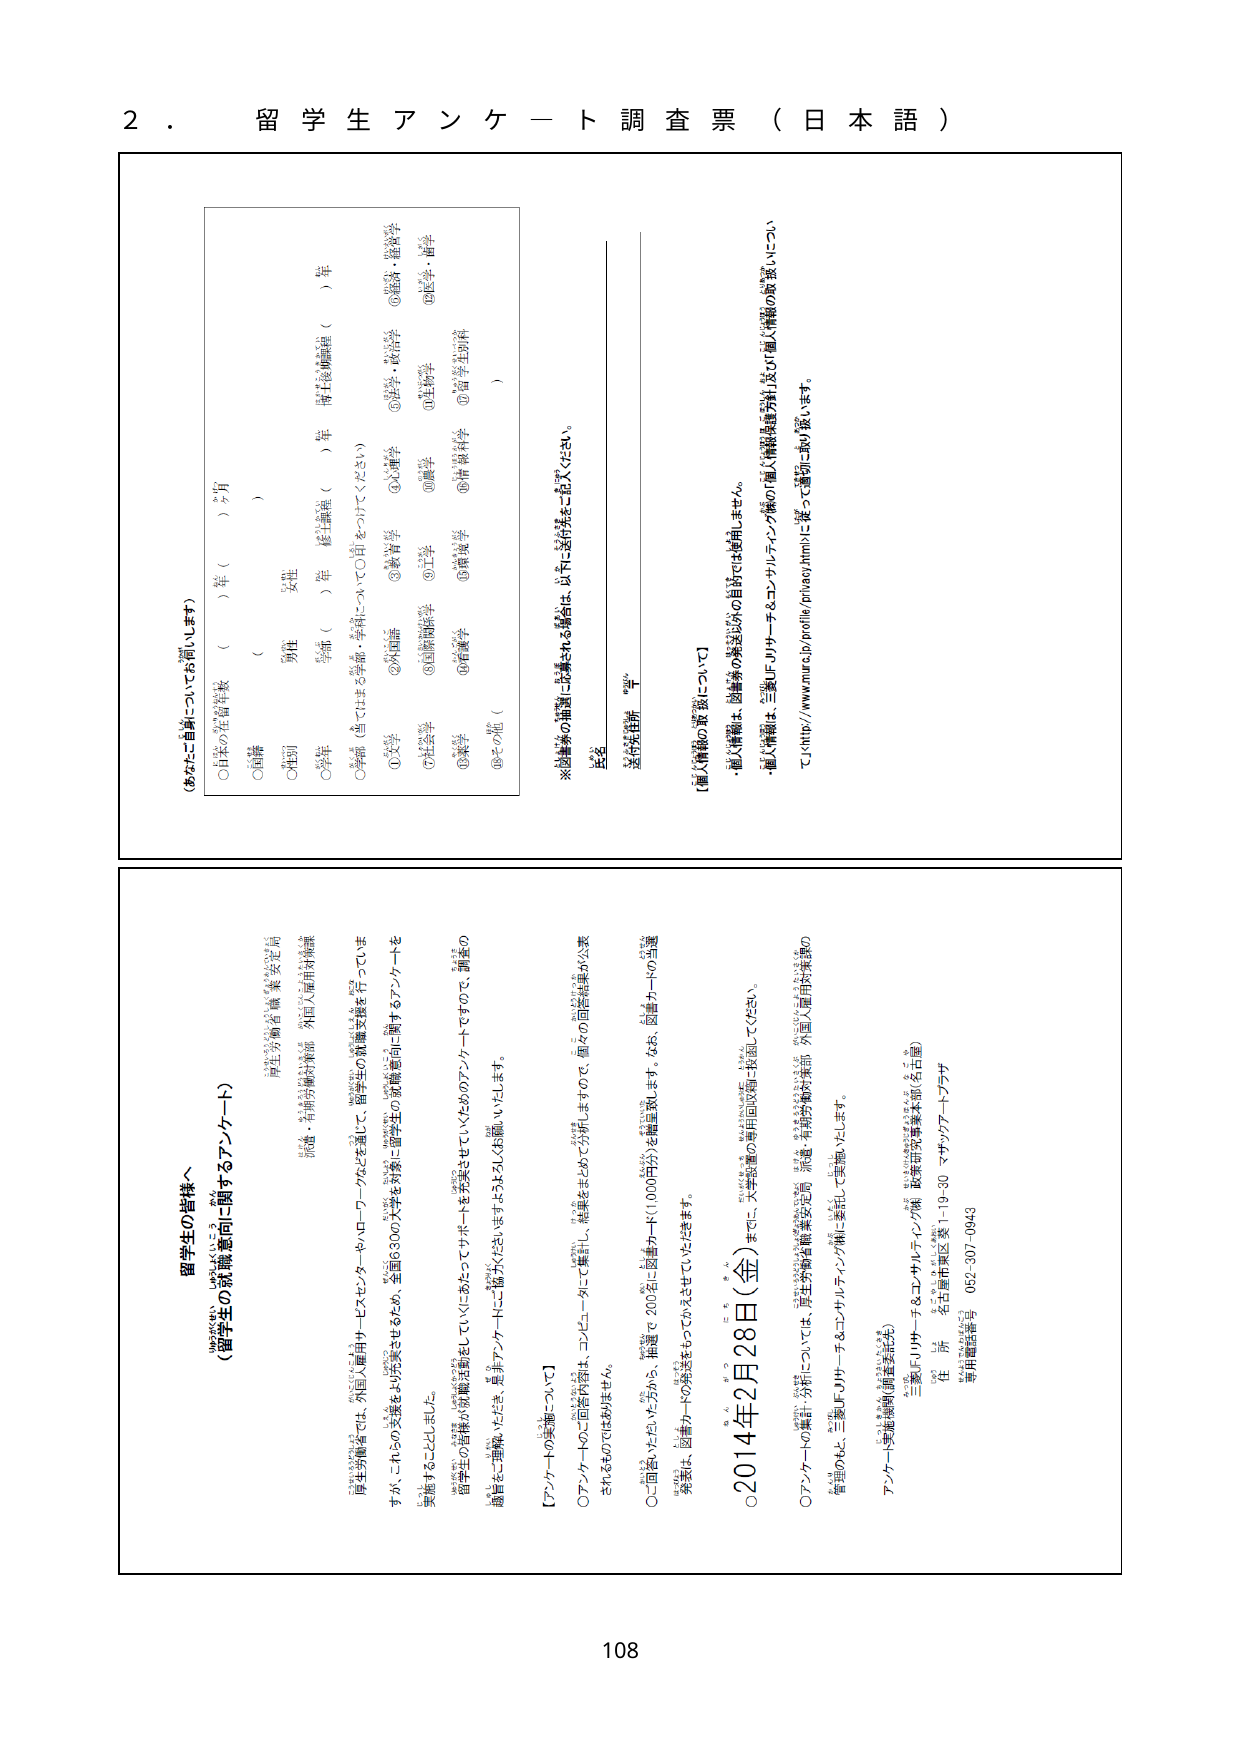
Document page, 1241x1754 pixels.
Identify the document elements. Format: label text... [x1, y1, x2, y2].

subtitle 留学生アンケ―ト調査票（日本語） [118, 89, 1122, 148]
